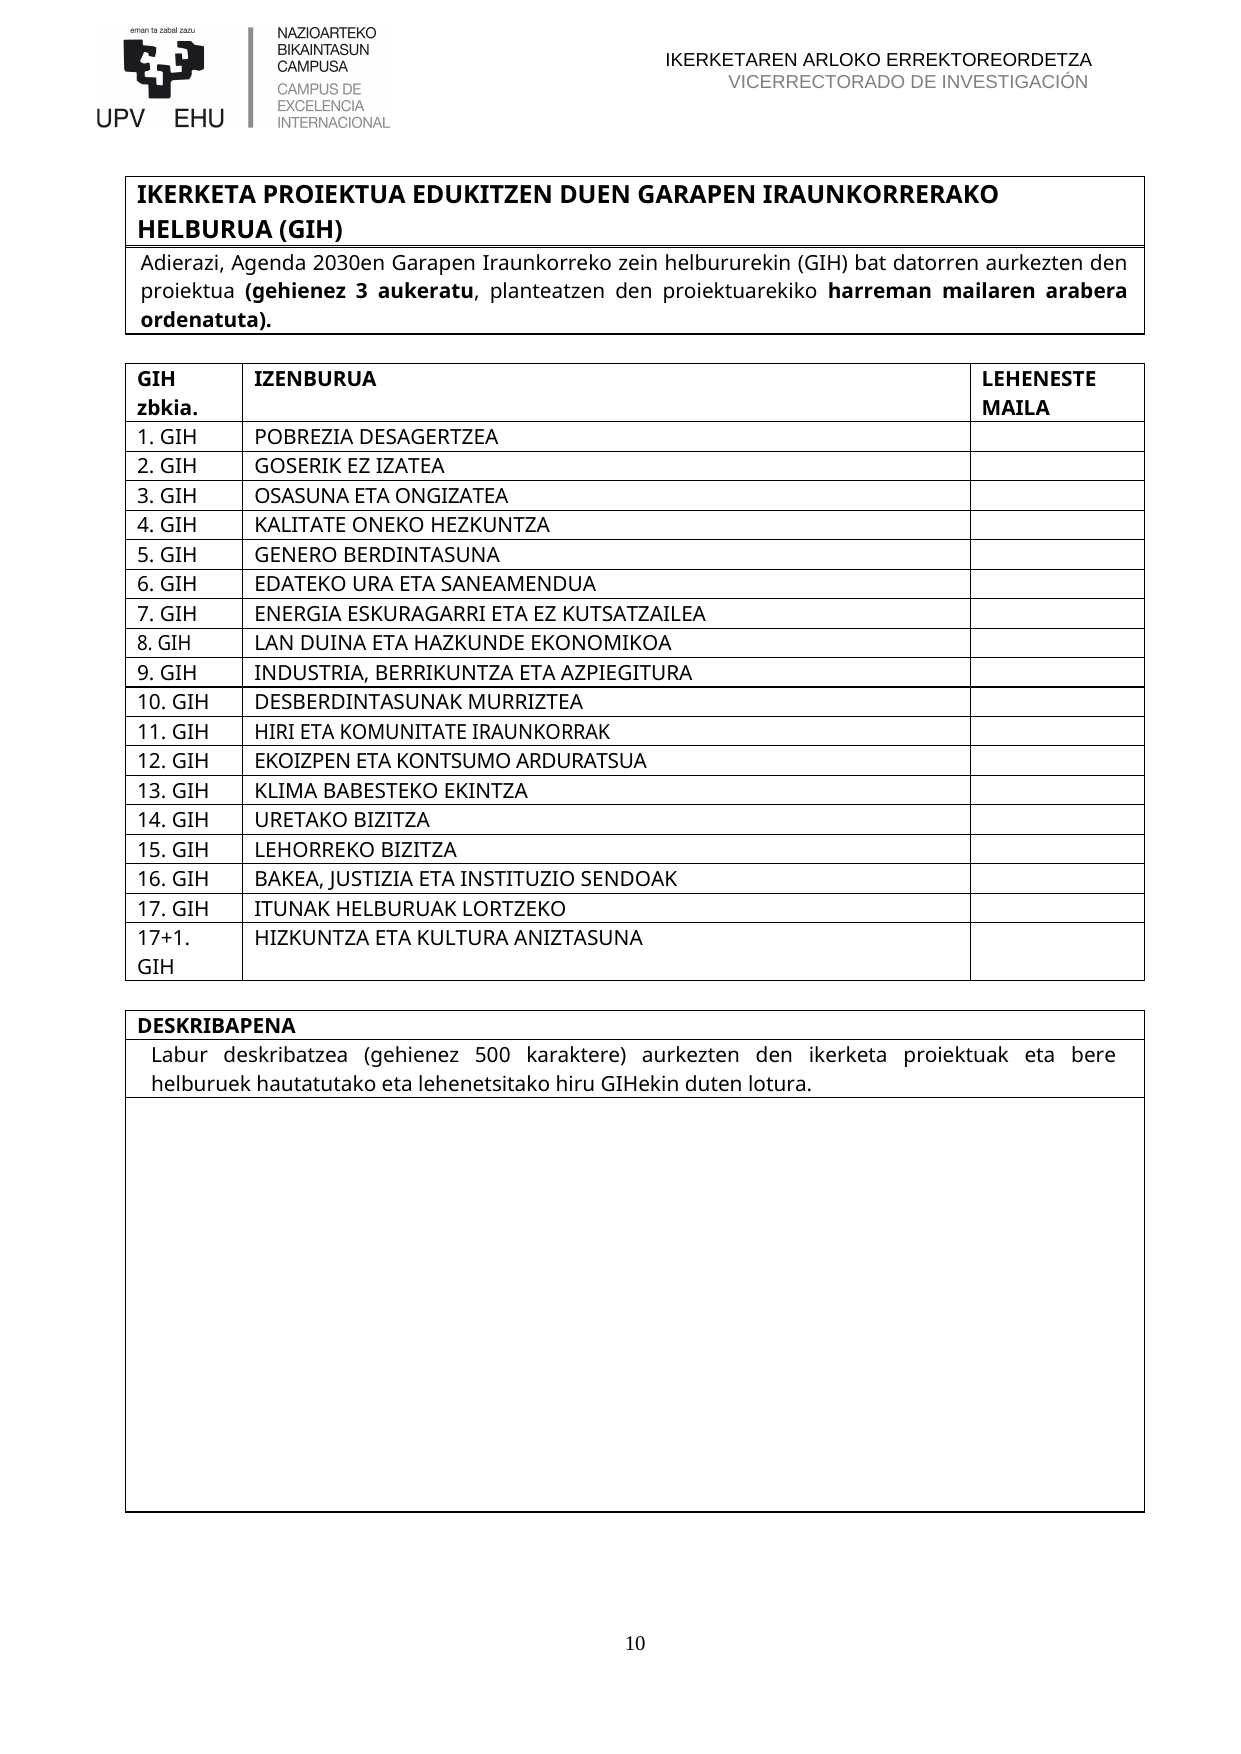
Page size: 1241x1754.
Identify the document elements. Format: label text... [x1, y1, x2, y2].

table_cell URETAKO BIZITZA [243, 805, 970, 834]
table_cell LEHORREKO BIZITZA [243, 835, 970, 863]
table_cell GENERO BERDINTASUNA [243, 540, 970, 568]
table_cell 17+1. GIH [126, 923, 242, 980]
table_header DESKRIBAPENA [126, 1011, 1144, 1039]
table_cell 3. GIH [126, 481, 242, 509]
table_cell [971, 776, 1144, 804]
table_cell 9. GIH [126, 658, 242, 686]
table_cell 17. GIH [126, 894, 242, 922]
table_cell KALITATE ONEKO HEZKUNTZA [243, 511, 970, 539]
table_cell [971, 481, 1144, 509]
table_cell 5. GIH [126, 540, 242, 568]
table_cell EDATEKO URA ETA SANEAMENDUA [243, 570, 970, 598]
table_header Adierazi, Agenda 2030en Garapen Iraunkorreko zein helbururekin (GIH) bat datorren aurkezten den proiektua (gehienez 3 aukeratu, planteatzen den proiektuarekiko harreman mailaren arabera ordenatuta). [126, 248, 1144, 333]
table_cell ITUNAK HELBURUAK LORTZEKO [243, 894, 970, 922]
table_cell [971, 923, 1144, 980]
table_cell 12. GIH [126, 746, 242, 775]
table_cell [971, 688, 1144, 716]
table_cell POBREZIA DESAGERTZEA [243, 422, 970, 451]
table_cell 16. GIH [126, 864, 242, 893]
table_cell Labur deskribatzea (gehienez 500 karaktere) aurkezten den ikerketa proiektuak eta bere helburuek hautatutako eta lehenetsitako hiru GIHekin duten lotura. [126, 1040, 1144, 1097]
table_cell [971, 540, 1144, 568]
table_header LEHENESTE MAILA [971, 364, 1144, 421]
table_cell 4. GIH [126, 511, 242, 539]
table_cell GOSERIK EZ IZATEA [243, 452, 970, 480]
table_cell LAN DUINA ETA HAZKUNDE EKONOMIKOA [243, 629, 970, 657]
table_cell 13. GIH [126, 776, 242, 804]
table_cell 2. GIH [126, 452, 242, 480]
table_cell BAKEA, JUSTIZIA ETA INSTITUZIO SENDOAK [243, 864, 970, 893]
table_cell [971, 511, 1144, 539]
table_cell OSASUNA ETA ONGIZATEA [243, 481, 970, 509]
table_cell KLIMA BABESTEKO EKINTZA [243, 776, 970, 804]
table_header GIH zbkia. [126, 364, 242, 421]
table_cell [971, 717, 1144, 745]
table_cell [971, 835, 1144, 863]
table_cell EKOIZPEN ETA KONTSUMO ARDURATSUA [243, 746, 970, 775]
table_cell 10. GIH [126, 688, 242, 716]
table_cell INDUSTRIA, BERRIKUNTZA ETA AZPIEGITURA [243, 658, 970, 686]
picture [97, 27, 390, 128]
table_cell 8. GIH [126, 629, 242, 657]
table_cell [971, 658, 1144, 686]
table_cell 1. GIH [126, 422, 242, 451]
table_cell DESBERDINTASUNAK MURRIZTEA [243, 688, 970, 716]
table_cell 7. GIH [126, 599, 242, 627]
table_cell 15. GIH [126, 835, 242, 863]
table_cell [971, 805, 1144, 834]
table_cell [971, 629, 1144, 657]
table_cell HIRI ETA KOMUNITATE IRAUNKORRAK [243, 717, 970, 745]
table_cell [126, 1098, 1144, 1511]
table_cell [971, 422, 1144, 451]
table_cell [971, 864, 1144, 893]
table_cell [971, 570, 1144, 598]
table_header IKERKETA PROIEKTUA EDUKITZEN DUEN GARAPEN IRAUNKORRERAKO HELBURUA (GIH) [126, 177, 1144, 245]
table_cell 6. GIH [126, 570, 242, 598]
table_cell [971, 452, 1144, 480]
table_cell 11. GIH [126, 717, 242, 745]
table_header IZENBURUA [243, 364, 970, 421]
table_cell [971, 599, 1144, 627]
table_cell ENERGIA ESKURAGARRI ETA EZ KUTSATZAILEA [243, 599, 970, 627]
table_cell 14. GIH [126, 805, 242, 834]
table_cell [971, 746, 1144, 775]
table_cell HIZKUNTZA ETA KULTURA ANIZTASUNA [243, 923, 970, 980]
table_cell [971, 894, 1144, 922]
